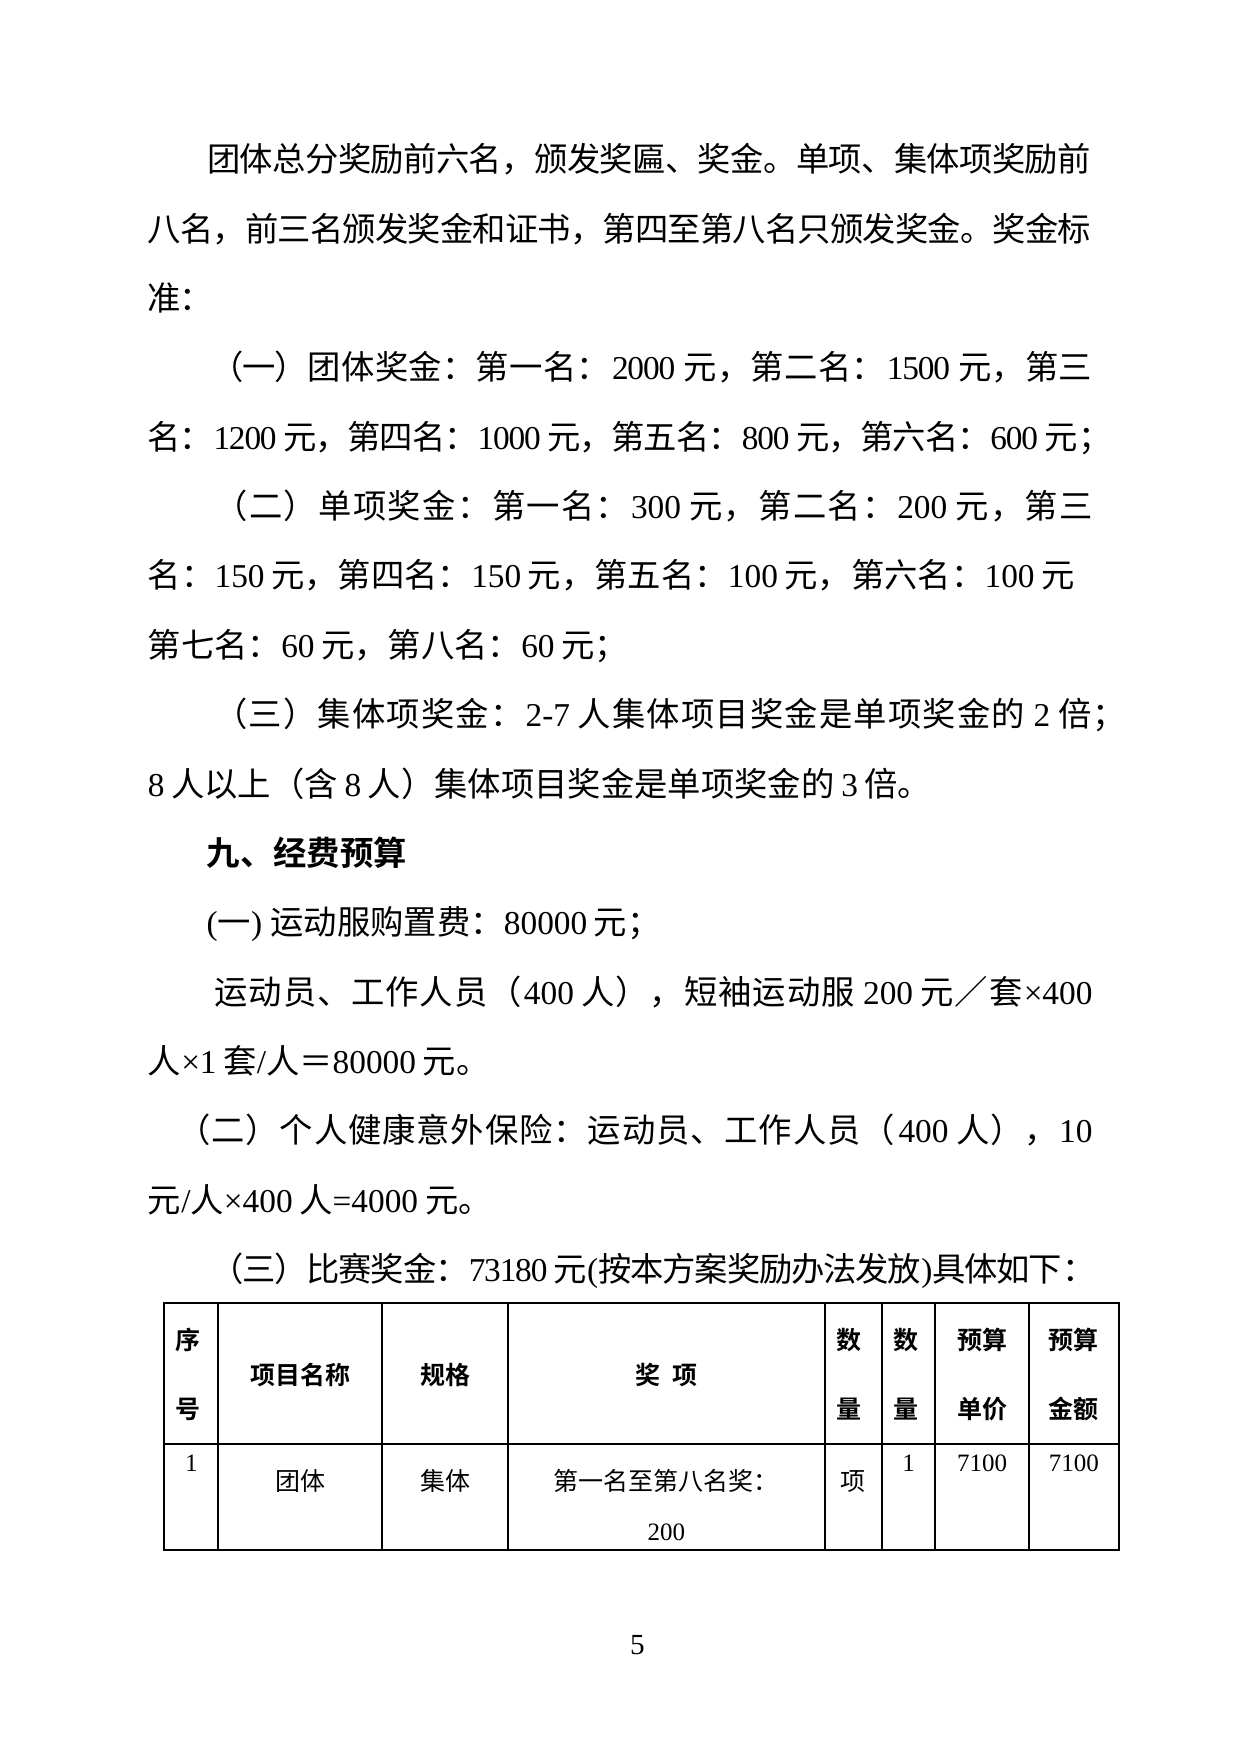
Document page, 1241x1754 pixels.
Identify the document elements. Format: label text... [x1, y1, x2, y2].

table_header 预算 单价 [936, 1304, 1028, 1443]
text (一) 运动服购置费：80000元； [206, 886, 1092, 955]
text 团体总分奖励前六名，颁发奖匾、奖金。单项、集体项奖励前八名，前三名颁发奖金和证书，第四至第八名只颁发奖金。奖金标准： [148, 122, 1092, 331]
table_header 规格 [383, 1304, 507, 1443]
table_cell 7100 [936, 1445, 1028, 1549]
text 第七名：60元，第八名：60元； [148, 608, 1092, 677]
text （二）个人健康意外保险：运动员、工作人员（400人），10元/人×400人=4000元。 [148, 1094, 1092, 1232]
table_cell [509, 1445, 824, 1549]
table_header 预算 金额 [1030, 1304, 1118, 1443]
table_header 项目名称 [219, 1304, 381, 1443]
text 九、经费预算 [206, 816, 1092, 886]
table_cell 集体 [383, 1445, 507, 1549]
table_header 数 量 [826, 1304, 881, 1443]
table_header 奖 项 [509, 1304, 824, 1443]
table_cell 团体 [219, 1445, 381, 1549]
text （二）单项奖金：第一名：300元，第二名：200元，第三名：150元，第四名：150元，第五名：100元，第六名：100元 [148, 469, 1092, 608]
table_cell 项 [826, 1445, 881, 1549]
table_cell 1 [883, 1445, 934, 1549]
table_cell 7100 [1030, 1445, 1118, 1549]
list 团体奖金：第一名：2000元，第二名：1500元，第三名：1200元，第四名：1000元，第五名：800元，第六名：600元； [148, 331, 1092, 469]
text 运动员、工作人员（400人），短袖运动服200元／套×400人×1套/人＝80000元。 [148, 955, 1092, 1094]
table_header 序号 [165, 1304, 217, 1443]
table_cell 1 [165, 1445, 217, 1549]
text （三）集体项奖金：2-7人集体项目奖金是单项奖金的2倍；8人以上（含8人）集体项目奖金是单项奖金的3倍。 [148, 677, 1092, 816]
table_header 数量 [883, 1304, 934, 1443]
text （三）比赛奖金：73180 元(按本方案奖励办法发放)具体如下： [148, 1232, 1092, 1302]
